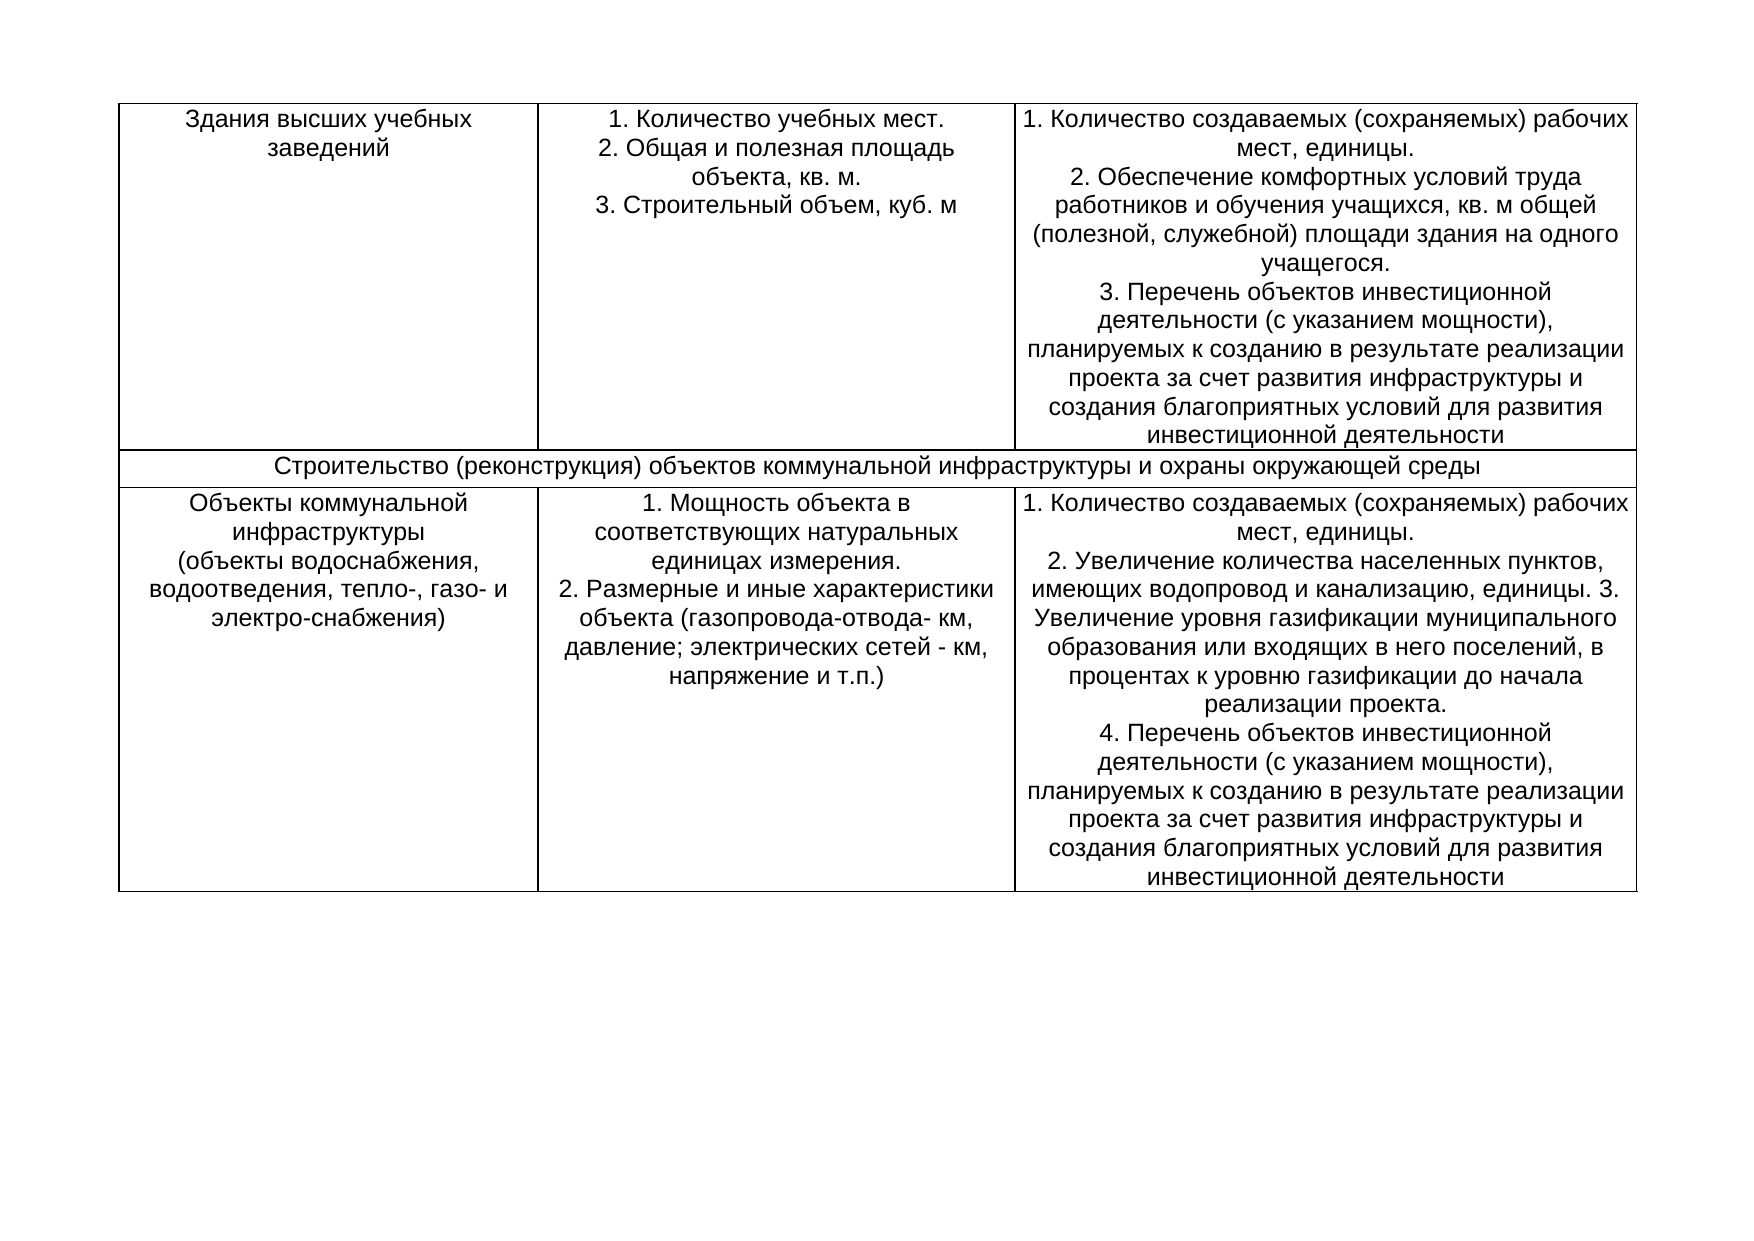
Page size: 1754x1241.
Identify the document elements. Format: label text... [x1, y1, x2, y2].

table_cell Объекты коммунальной инфраструктуры (объекты водоснабжения, водоотведения, тепло-, газо- и электро-снабжения) [120, 488, 537, 891]
table_cell 1. Количество учебных мест. 2. Общая и полезная площадь объекта, кв. м. 3. Строительный объем, куб. м [539, 104, 1014, 449]
table_cell Здания высших учебных заведений [120, 104, 537, 449]
table_cell 1. Количество создаваемых (сохраняемых) рабочих мест, единицы. 2. Обеспечение комфортных условий труда работников и обучения учащихся, кв. м общей (полезной, служебной) площади здания на одного учащегося. 3. Перечень объектов инвестиционной деятельности (с указанием мощности), планируемых к созданию в результате реализации проекта за счет развития инфраструктуры и создания благоприятных условий для развития инвестиционной деятельности [1016, 104, 1636, 449]
table_cell 1. Количество создаваемых (сохраняемых) рабочих мест, единицы. 2. Увеличение количества населенных пунктов, имеющих водопровод и канализацию, единицы. 3. Увеличение уровня газификации муниципального образования или входящих в него поселений, в процентах к уровню газификации до начала реализации проекта. 4. Перечень объектов инвестиционной деятельности (с указанием мощности), планируемых к созданию в результате реализации проекта за счет развития инфраструктуры и создания благоприятных условий для развития инвестиционной деятельности [1016, 488, 1636, 891]
table_cell 1. Мощность объекта в соответствующих натуральных единицах измерения. 2. Размерные и иные характеристики объекта (газопровода-отвода- км, давление; электрических сетей - км, напряжение и т.п.) [539, 488, 1014, 891]
table_cell Строительство (реконструкция) объектов коммунальной инфраструктуры и охраны окружающей среды [120, 451, 1636, 487]
